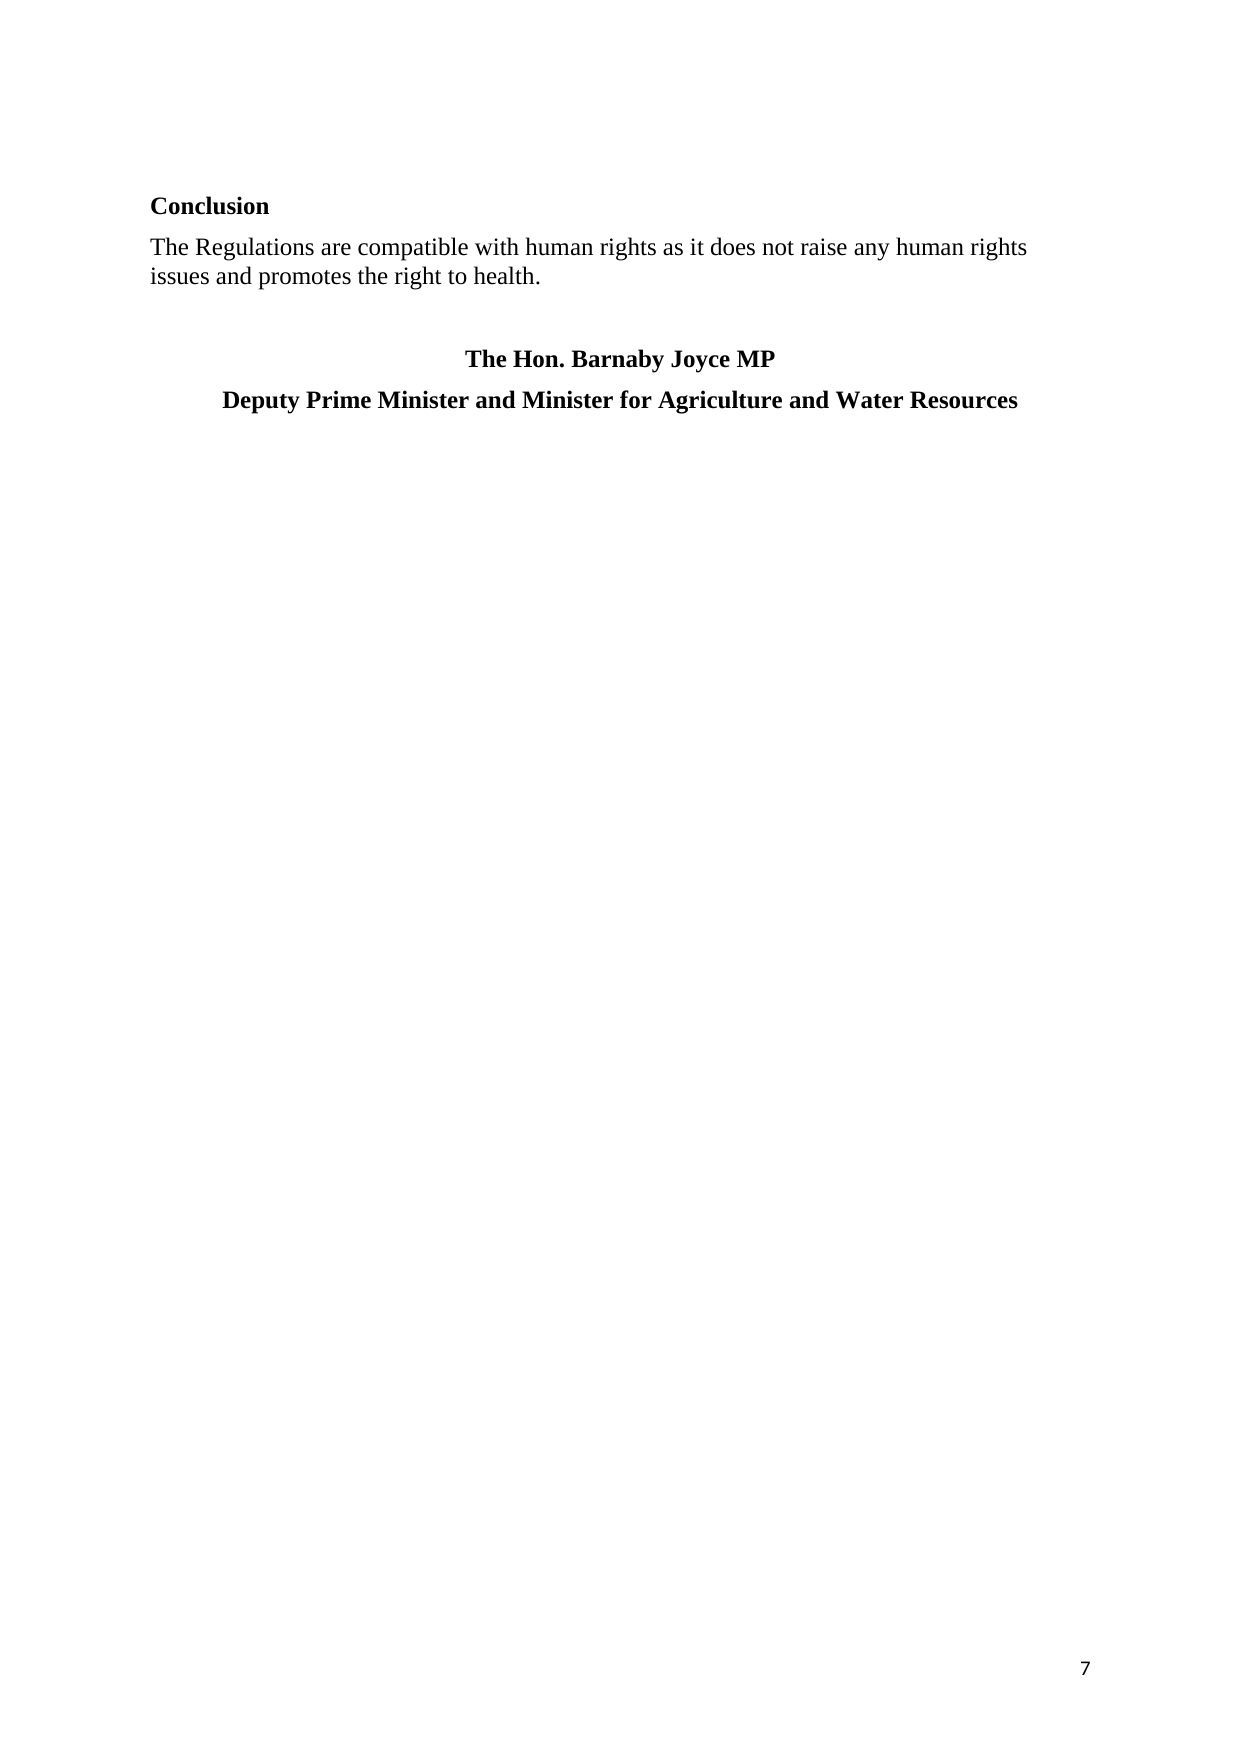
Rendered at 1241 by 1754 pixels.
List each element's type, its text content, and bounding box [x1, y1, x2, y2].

text The Hon. Barnaby Joyce MP [150, 344, 1090, 372]
text Deputy Prime Minister and Minister for Agriculture and Water Resources [150, 385, 1090, 414]
text Conclusion [150, 191, 1090, 220]
text The Regulations are compatible with human rights as it does not raise any human rights issues and promotes the right to health. [150, 232, 1090, 290]
